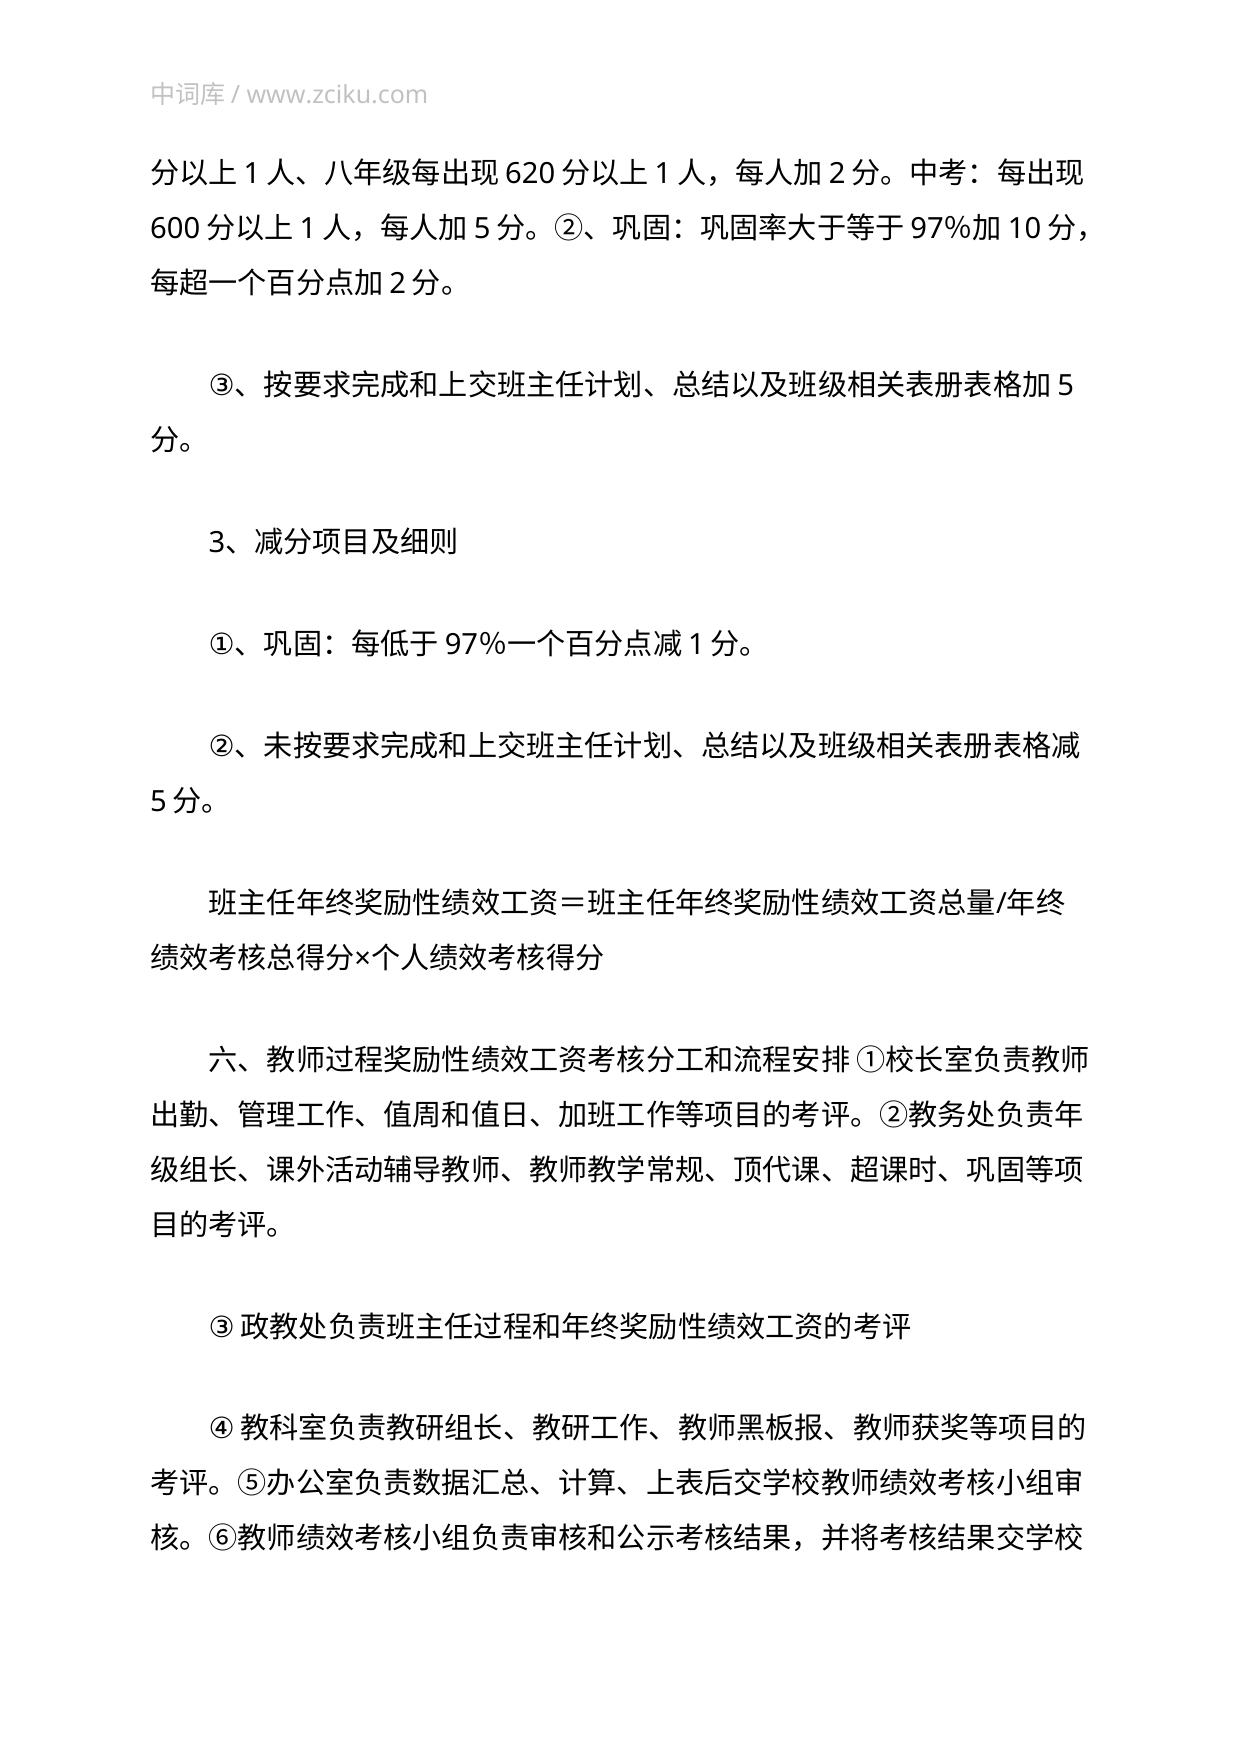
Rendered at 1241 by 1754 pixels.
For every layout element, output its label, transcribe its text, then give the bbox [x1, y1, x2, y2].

text ①、巩固：每低于97％一个百分点减1分。 [150, 621, 1090, 663]
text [150, 1405, 1090, 1557]
text ②、未按要求完成和上交班主任计划、总结以及班级相关表册表格减5分。 [150, 723, 1090, 820]
text 六、教师过程奖励性绩效工资考核分工和流程安排 ①校长室负责教师出勤、管理工作、值周和值日、加班工作等项目的考评。②教务处负责年级组长、课外活动辅导教师、教师教学常规、顶代课、超课时、巩固等项目的考评。 [150, 1037, 1090, 1244]
text 3、减分项目及细则 [150, 519, 1090, 561]
text ③政教处负责班主任过程和年终奖励性绩效工资的考评 [150, 1303, 1090, 1346]
text 班主任年终奖励性绩效工资＝班主任年终奖励性绩效工资总量/年终绩效考核总得分×个人绩效考核得分 [150, 880, 1090, 977]
text ③、按要求完成和上交班主任计划、总结以及班级相关表册表格加5分。 [150, 362, 1090, 459]
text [150, 150, 1090, 302]
